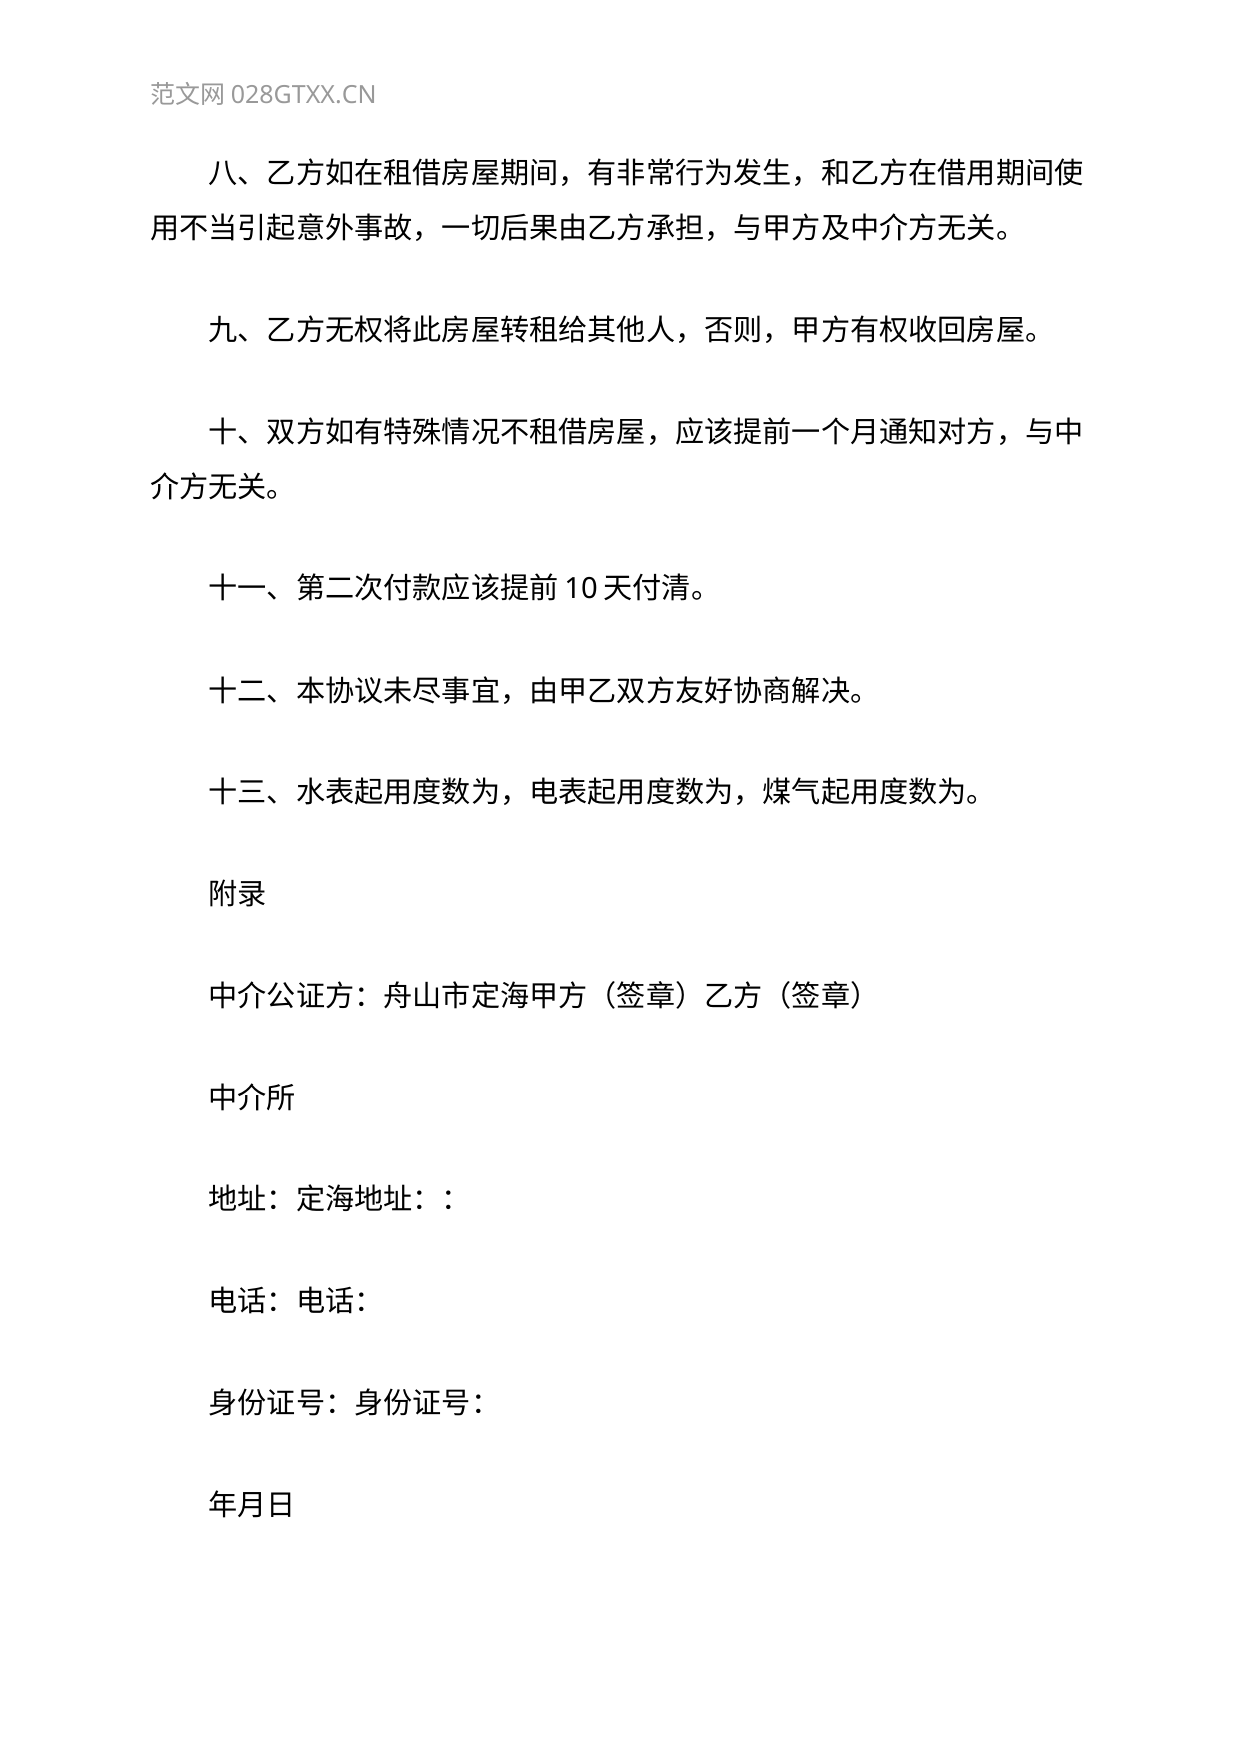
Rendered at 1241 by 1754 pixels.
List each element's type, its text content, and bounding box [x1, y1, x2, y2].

text 年月日 [150, 1481, 1090, 1523]
text 中介所 [150, 1074, 1090, 1116]
text 附录 [150, 871, 1090, 913]
text 电话：电话： [150, 1278, 1090, 1320]
text 九、乙方无权将此房屋转租给其他人，否则，甲方有权收回房屋。 [150, 307, 1090, 349]
text 十三、水表起用度数为，电表起用度数为，煤气起用度数为。 [150, 769, 1090, 811]
text 十、双方如有特殊情况不租借房屋，应该提前一个月通知对方，与中介方无关。 [150, 408, 1090, 506]
text 十二、本协议未尽事宜，由甲乙双方友好协商解决。 [150, 667, 1090, 709]
text 中介公证方：舟山市定海甲方（签章）乙方（签章） [150, 972, 1090, 1015]
text 十一、第二次付款应该提前10天付清。 [150, 565, 1090, 607]
text 八、乙方如在租借房屋期间，有非常行为发生，和乙方在借用期间使用不当引起意外事故，一切后果由乙方承担，与甲方及中介方无关。 [150, 150, 1090, 247]
text 身份证号：身份证号： [150, 1379, 1090, 1422]
text 地址：定海地址：： [150, 1176, 1090, 1218]
